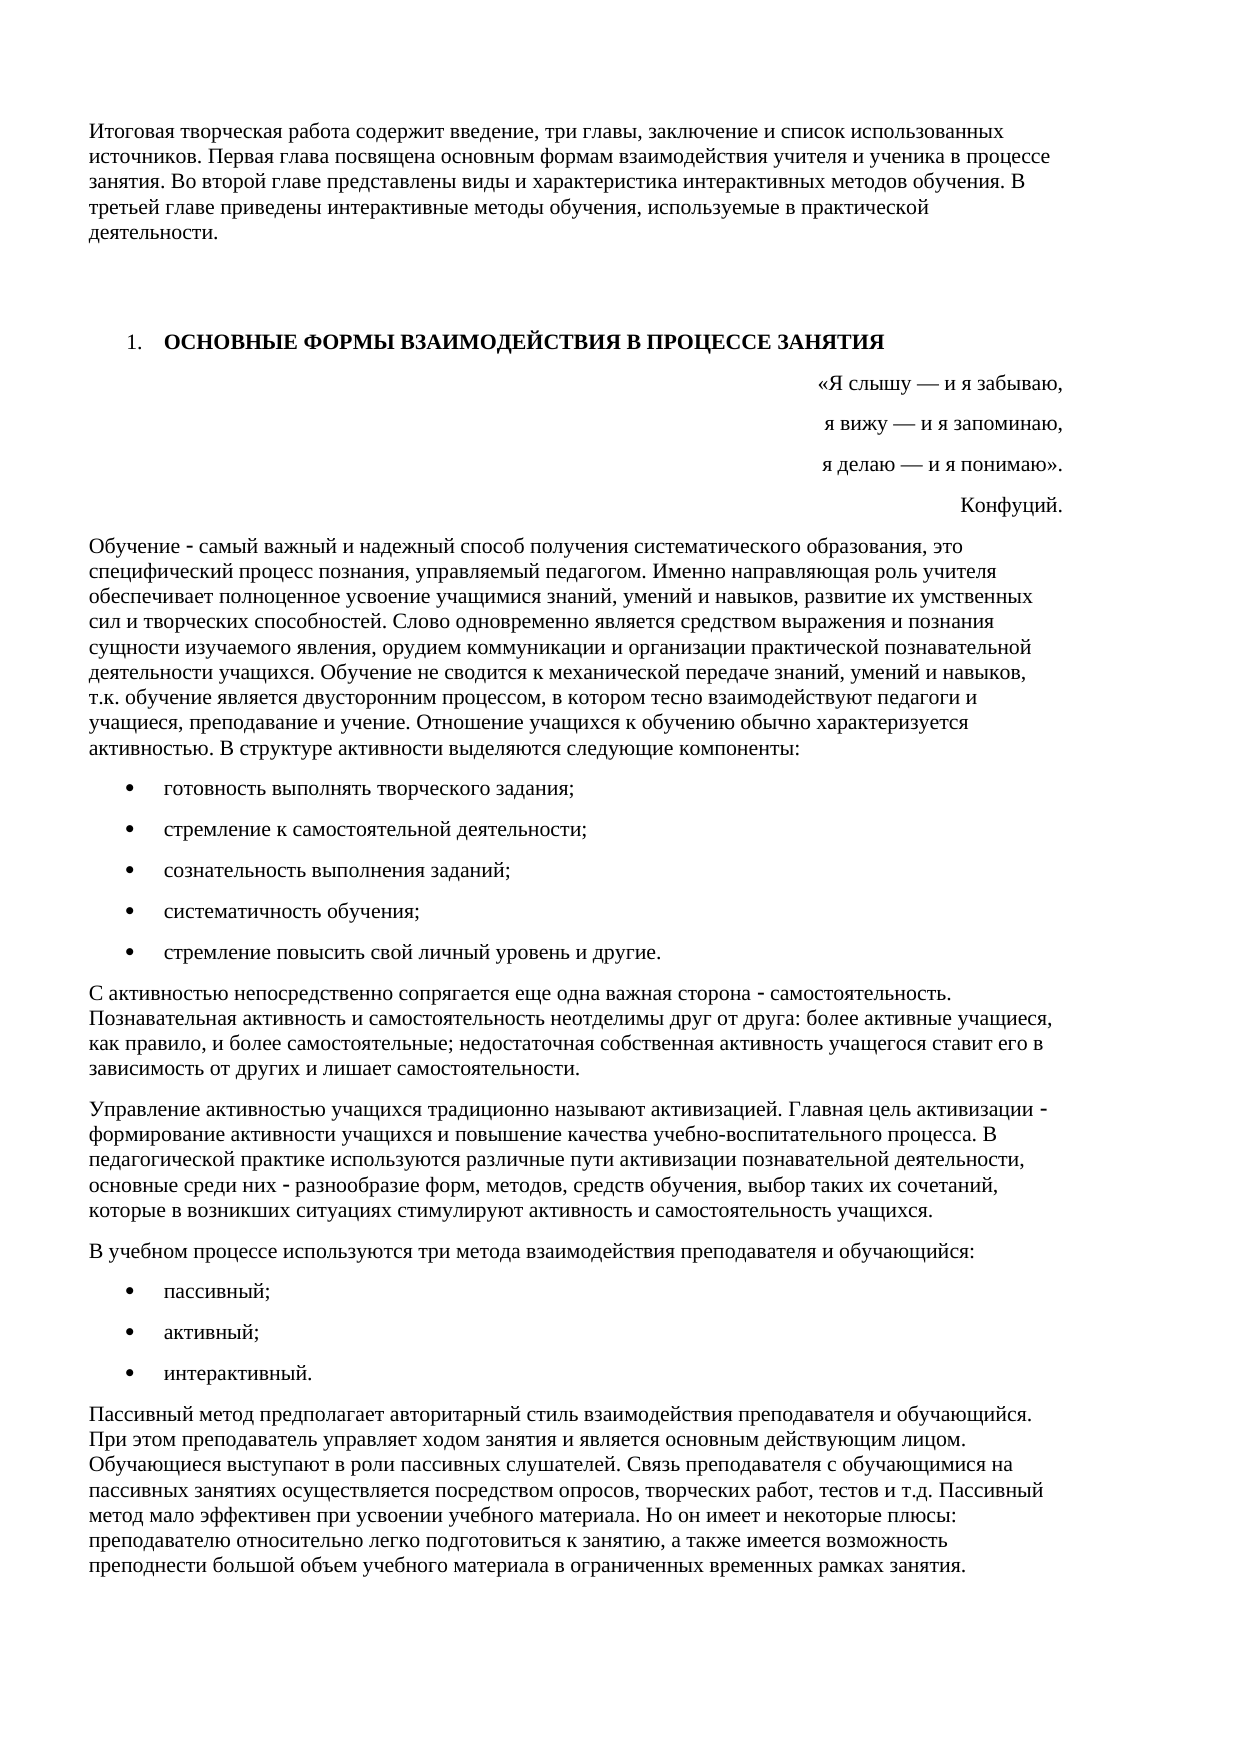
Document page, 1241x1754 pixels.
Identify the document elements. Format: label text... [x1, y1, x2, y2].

text В учебном процессе используются три метода взаимодействия преподавателя и обучающийся: [88, 1238, 1063, 1263]
text Итоговая творческая работа содержит введение, три главы, заключение и список использованных источников. Первая глава посвящена основным формам взаимодействия учителя и ученика в процессе занятия. Во второй главе представлены виды и характеристика интерактивных методов обучения. В третьей главе приведены интерактивные методы обучения, используемые в практической деятельности. [88, 118, 1063, 244]
list активный; [126, 1319, 1063, 1344]
text я делаю — и я понимаю». [88, 451, 1063, 476]
text С активностью непосредственно сопрягается еще одна важная сторона самостоятельность. Познавательная активность и самостоятельность неотделимы друг от друга: более активные учащиеся, как правило, и более самостоятельные; недостаточная собственная активность учащегося ставит его в зависимость от других и лишает самостоятельности. [88, 979, 1063, 1080]
list систематичность обучения; [126, 898, 1063, 923]
list сознательность выполнения заданий; [126, 857, 1063, 882]
list интерактивный. [126, 1360, 1063, 1385]
text Пассивный метод предполагает авторитарный стиль взаимодействия преподавателя и обучающийся. При этом преподаватель управляет ходом занятия и является основным действующим лицом. Обучающиеся выступают в роли пассивных слушателей. Связь преподавателя с обучающимися на пассивных занятиях осуществляется посредством опросов, творческих работ, тестов и т.д. Пассивный метод мало эффективен при усвоении учебного материала. Но он имеет и некоторые плюсы: преподавателю относительно легко подготовиться к занятию, а также имеется возможность преподнести большой объем учебного материала в ограниченных временных рамках занятия. [88, 1401, 1063, 1577]
text Управление активностью учащихся традиционно называют активизацией. Главная цель активизации формирование активности учащихся и повышение качества учебно-воспитательного процесса. В педагогической практике используются различные пути активизации познавательной деятельности, основные среди них разнообразие форм, методов, средств обучения, выбор таких их сочетаний, которые в возникших ситуациях стимулируют активность и самостоятельность учащихся. [88, 1096, 1063, 1222]
text Конфуций. [88, 492, 1063, 517]
list ОСНОВНЫЕ ФОРМЫ ВЗАИМОДЕЙСТВИЯ В ПРОЦЕССЕ ЗАНЯТИЯ [126, 329, 1063, 354]
list стремление повысить свой личный уровень и другие. [126, 939, 1063, 964]
text «Я слышу — и я забываю, [88, 369, 1063, 395]
list готовность выполнять творческого задания; [126, 775, 1063, 801]
text Обучение самый важный и надежный способ получения систематического образования, это специфический процесс познания, управляемый педагогом. Именно направляющая роль учителя обеспечивает полноценное усвоение учащимися знаний, умений и навыков, развитие их умственных сил и творческих способностей. Слово одновременно является средством выражения и познания сущности изучаемого явления, орудием коммуникации и организации практической познавательной деятельности учащихся. Обучение не сводится к механической передаче знаний, умений и навыков, т.к. обучение является двусторонним процессом, в котором тесно взаимодействуют педагоги и учащиеся, преподавание и учение. Отношение учащихся к обучению обычно характеризуется активностью. В структуре активности выделяются следующие компоненты: [88, 533, 1063, 760]
text я вижу — и я запоминаю, [88, 410, 1063, 436]
list пассивный; [126, 1278, 1063, 1304]
list стремление к самостоятельной деятельности; [126, 816, 1063, 841]
